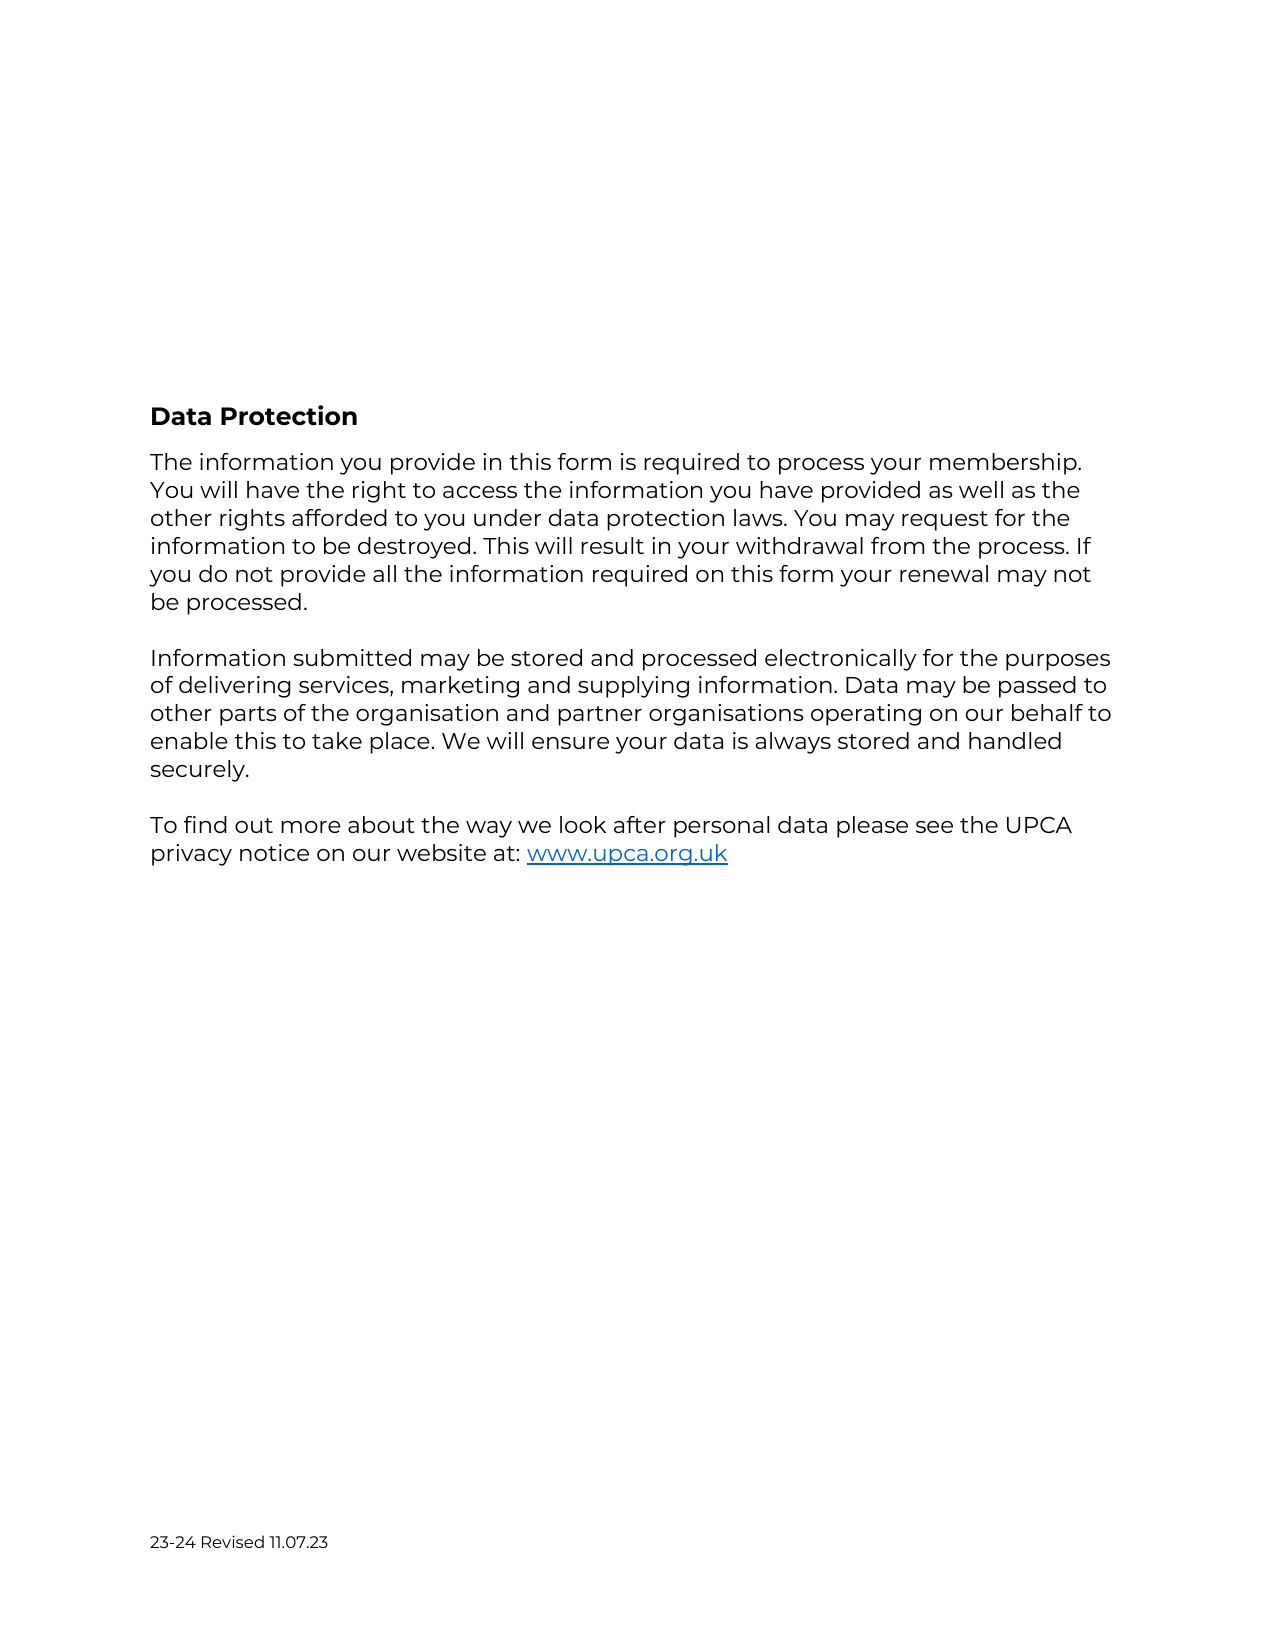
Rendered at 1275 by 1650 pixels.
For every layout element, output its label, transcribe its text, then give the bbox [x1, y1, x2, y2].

text Information submitted may be stored and processed electronically for the purposes of delivering services, marketing and supplying information. Data may be passed to other parts of the organisation and partner organisations operating on our behalf to enable this to take place. We will ensure your data is always stored and handled securely. [150, 644, 1125, 783]
text To find out more about the way we look after personal data please see the UPCA privacy notice on our website at: www.upca.org.uk [150, 811, 1125, 867]
text The information you provide in this form is required to process your membership. You will have the right to access the information you have provided as well as the other rights afforded to you under data protection laws. You may request for the information to be destroyed. This will result in your withdrawal from the process. If you do not provide all the information required on this form your renewal may not be processed. [150, 448, 1125, 616]
subtitle Data Protection [150, 401, 1125, 432]
